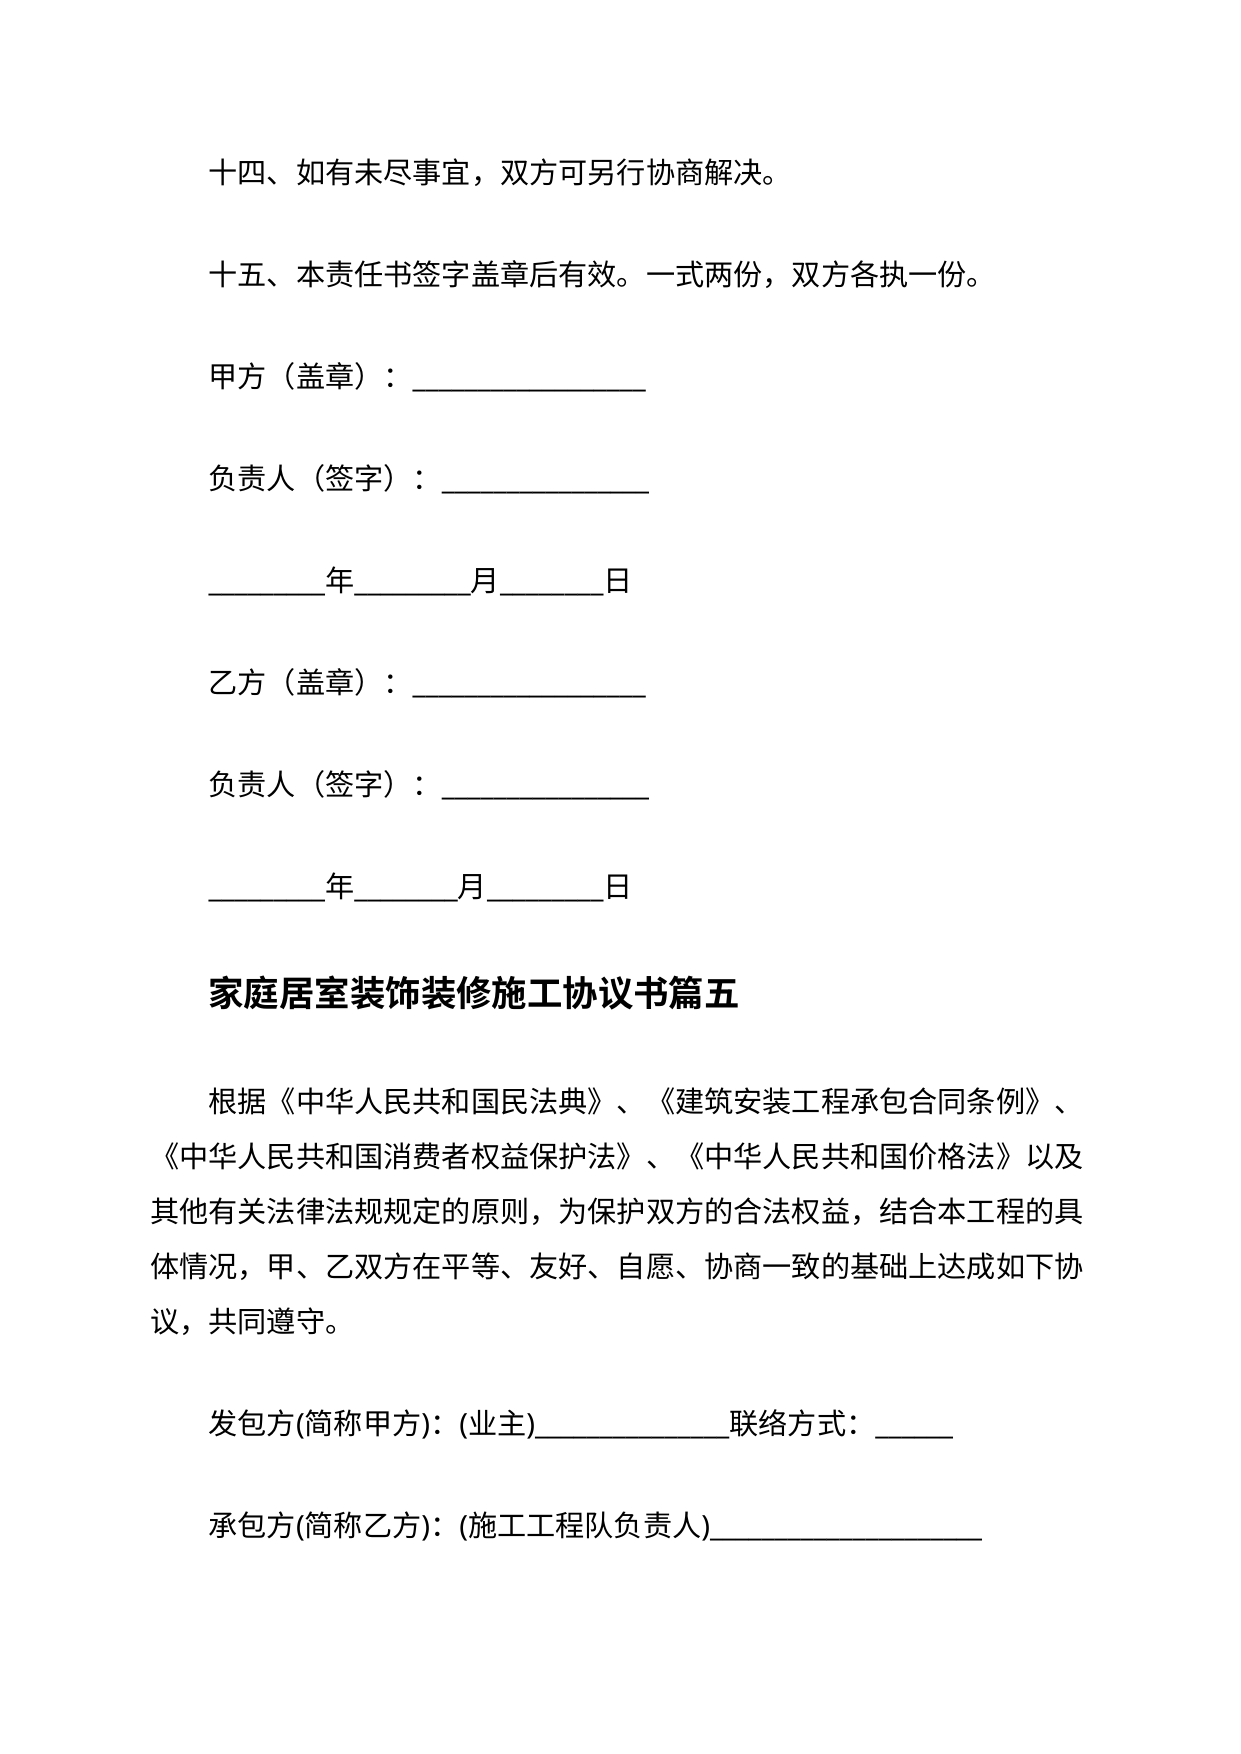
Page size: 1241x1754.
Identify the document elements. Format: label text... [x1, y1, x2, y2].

text 十五、本责任书签字盖章后有效。一式两份，双方各执一份。 [150, 252, 1090, 294]
text 根据《中华人民共和国民法典》、《建筑安装工程承包合同条例》、《中华人民共和国消费者权益保护法》、《中华人民共和国价格法》以及其他有关法律法规规定的原则，为保护双方的合法权益，结合本工程的具体情况，甲、乙双方在平等、友好、自愿、协商一致的基础上达成如下协议，共同遵守。 [150, 1079, 1090, 1341]
text _________年________月_________日 [150, 863, 1090, 906]
text 甲方（盖章）：__________________ [150, 353, 1090, 396]
text 家庭居室装饰装修施工协议书篇五 [150, 965, 1090, 1017]
text _________年_________月________日 [150, 557, 1090, 600]
text 乙方（盖章）：__________________ [150, 659, 1090, 702]
text 发包方(简称甲方)：(业主)_______________联络方式：______ [150, 1400, 1090, 1443]
text 承包方(简称乙方)：(施工工程队负责人)_____________________ [150, 1502, 1090, 1544]
text 十四、如有未尽事宜，双方可另行协商解决。 [150, 150, 1090, 192]
text 负责人（签字）：________________ [150, 456, 1090, 498]
text 负责人（签字）：________________ [150, 761, 1090, 804]
